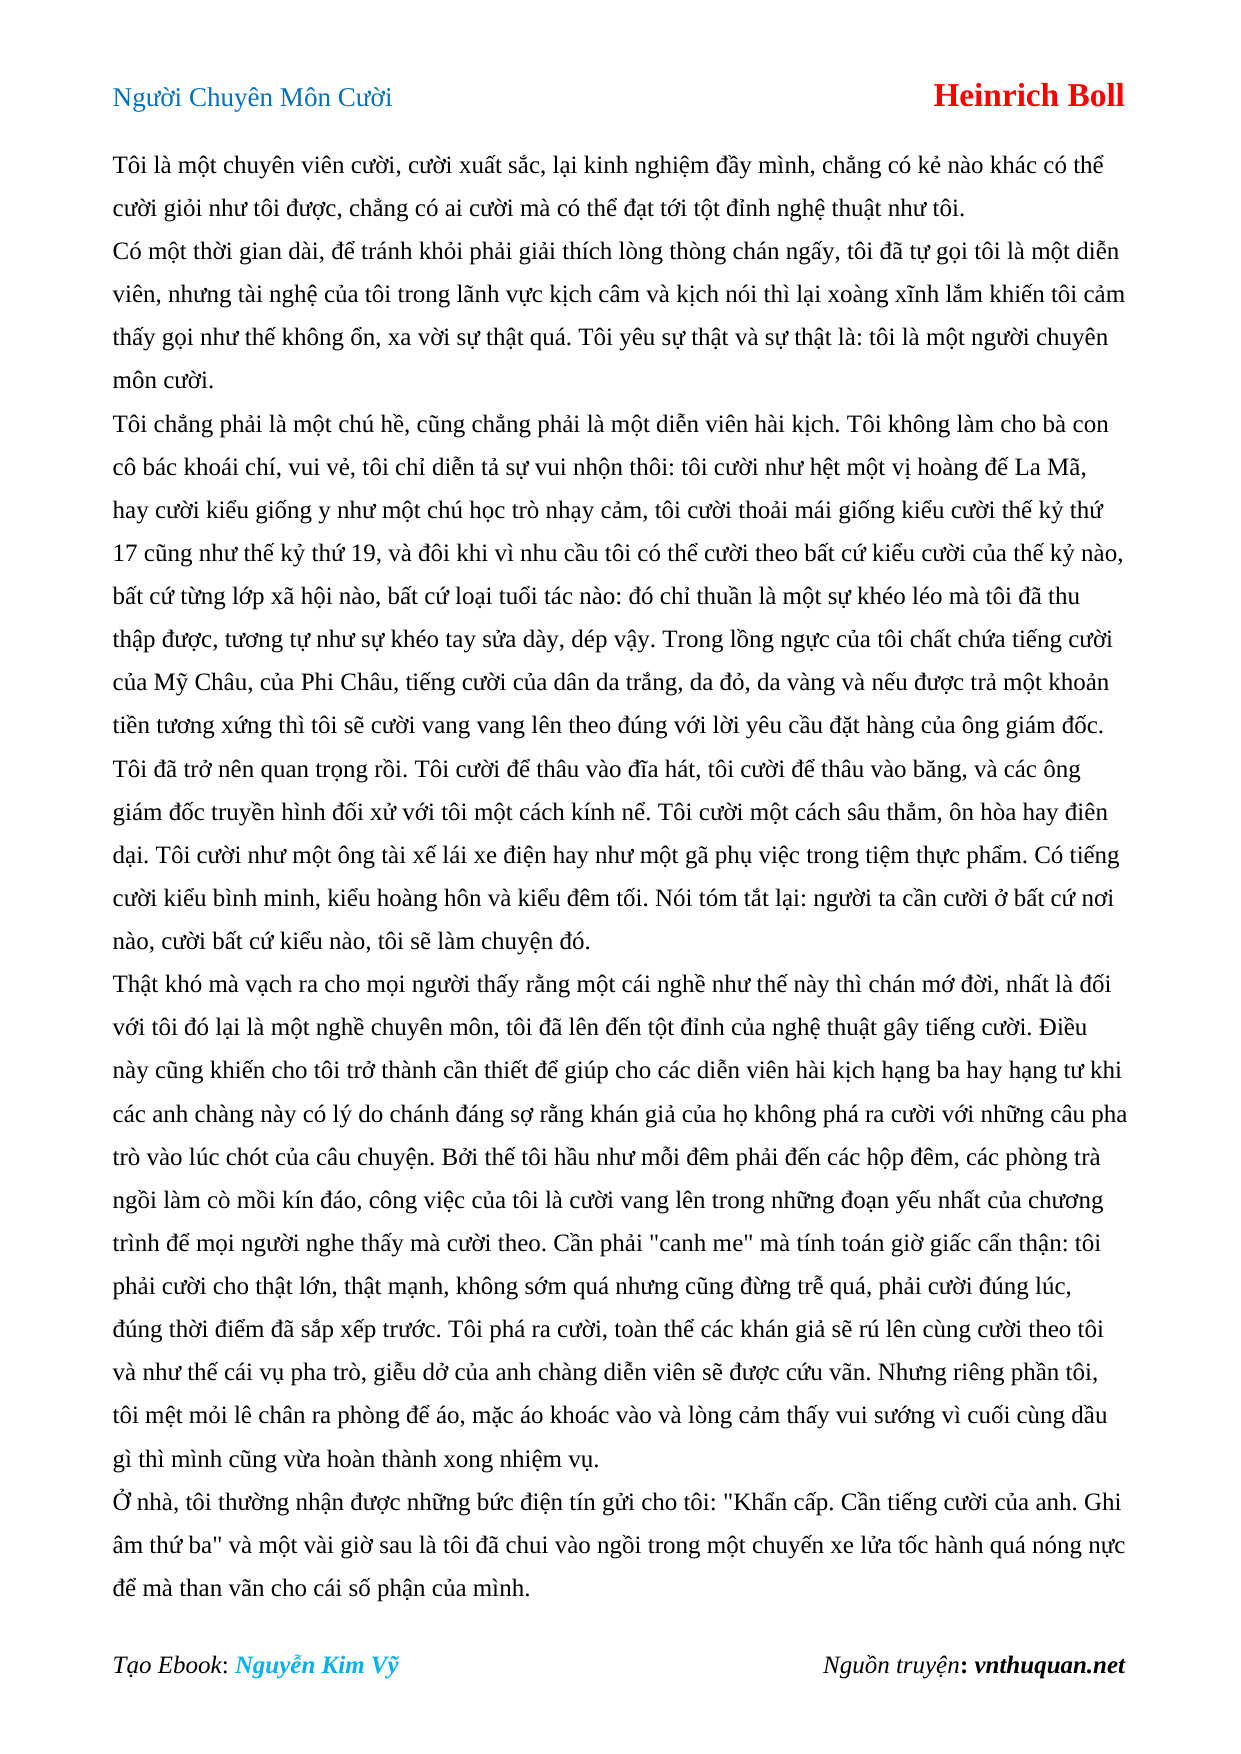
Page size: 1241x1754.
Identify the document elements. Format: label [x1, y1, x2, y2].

text [112, 150, 1128, 1602]
